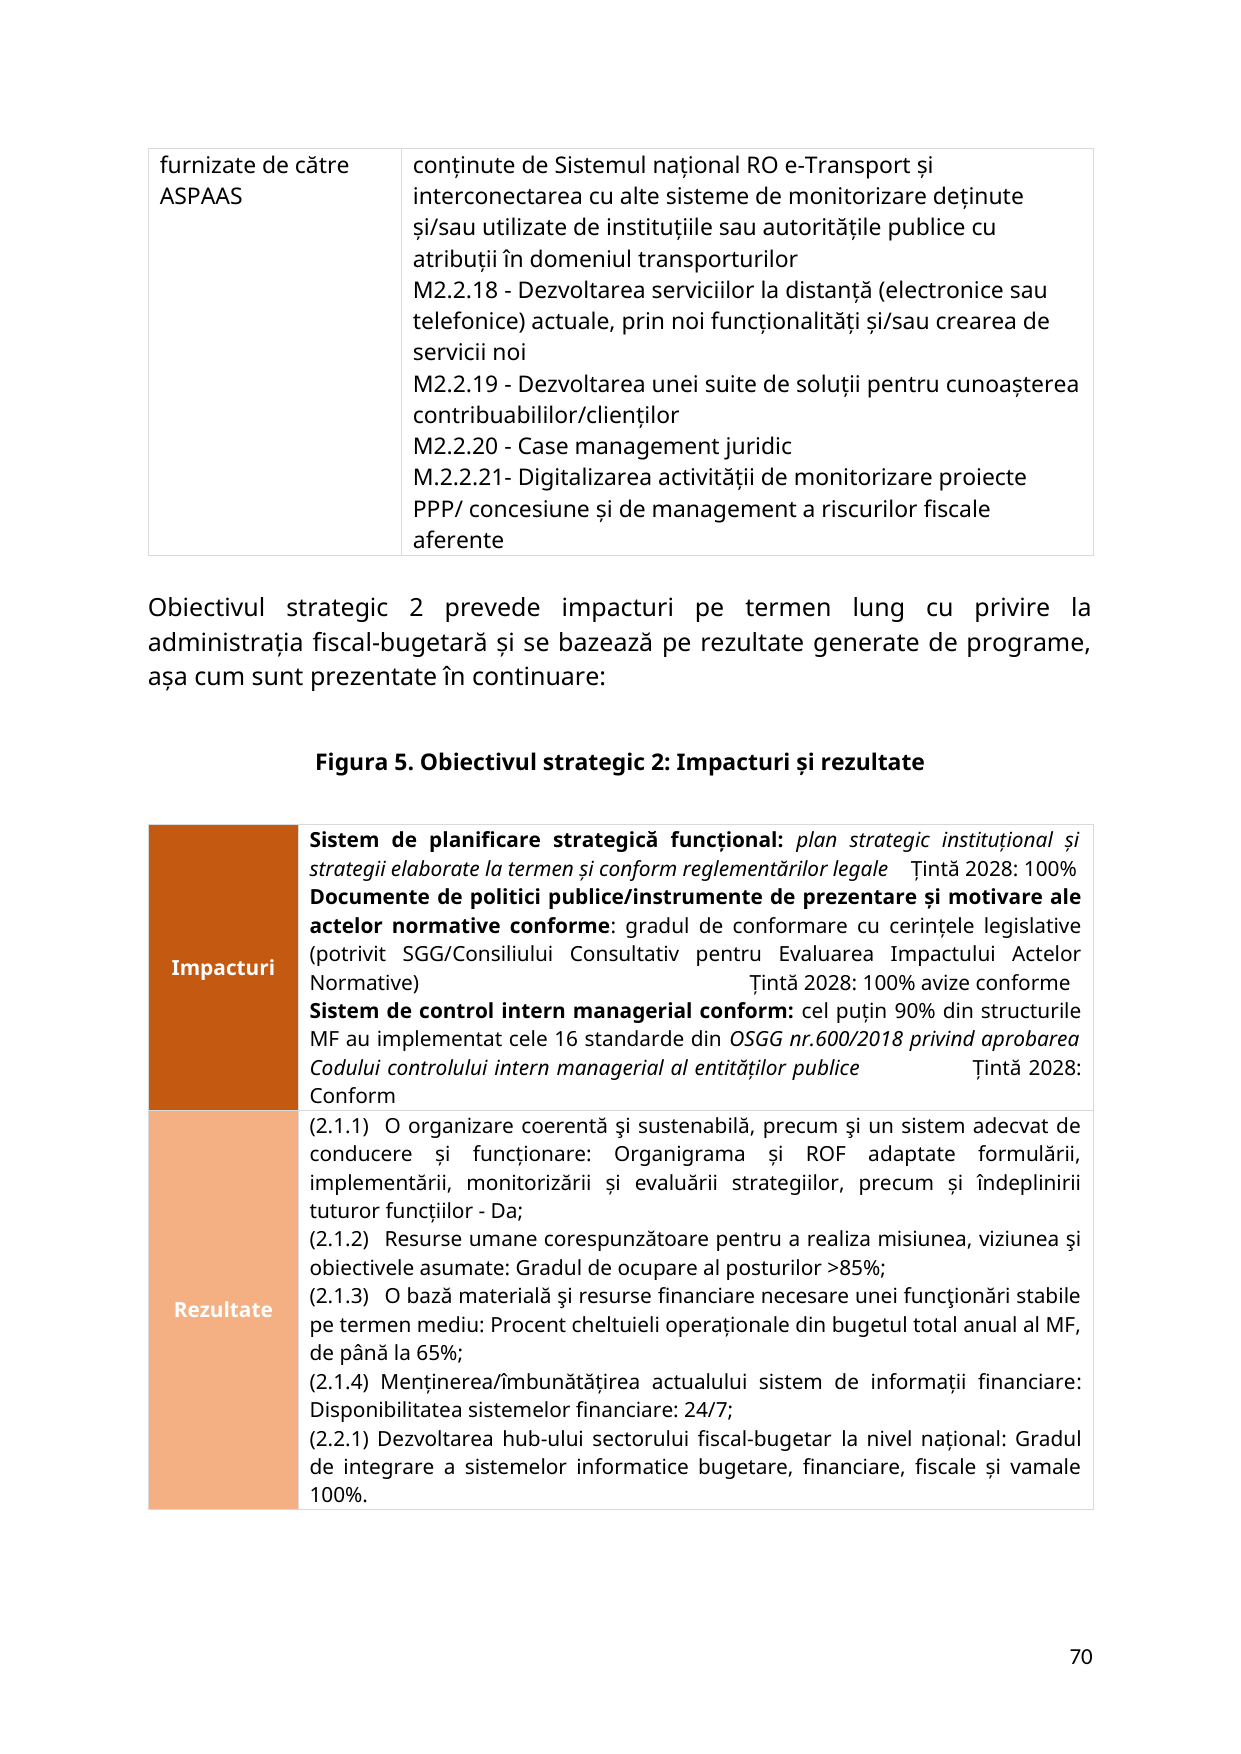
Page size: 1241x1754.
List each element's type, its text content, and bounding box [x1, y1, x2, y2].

table_cell Rezultate [149, 1111, 298, 1509]
table_cell O organizare coerentă şi sustenabilă, precum şi un sistem adecvat de conducere și funcționare: Organigrama și ROF adaptate formulării, implementării, monitorizării și evaluării strategiilor, precum și îndeplinirii tuturor funcțiilor - Da; Resurse umane corespunzătoare pentru a realiza misiunea, viziunea şi obiectivele asumate: Gradul de ocupare al posturilor >85%; O bază materială şi resurse financiare necesare unei funcţionări stabile pe termen mediu: Procent cheltuieli operaționale din bugetul total anual al MF, de până la 65%; (2.1.4) Menținerea/îmbunătățirea actualului sistem de informații financiare: Disponibilitatea sistemelor financiare: 24/7; (2.2.1) Dezvoltarea hub-ului sectorului fiscal-bugetar la nivel național: Gradul de integrare a sistemelor informatice bugetare, financiare, fiscale și vamale 100%. [299, 1111, 1093, 1509]
text Figura 5. Obiectivul strategic 2: Impacturi și rezultate [148, 746, 1092, 777]
text Obiectivul strategic 2 prevede impacturi pe termen lung cu privire la administrația fiscal-bugetară și se bazează pe rezultate generate de programe, așa cum sunt prezentate în continuare: [148, 590, 1092, 692]
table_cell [149, 149, 401, 555]
table_header Sistem de planificare strategică funcțional: plan strategic instituțional și strategii elaborate la termen și conform reglementărilor legale Țintă 2028: 100% Documente de politici publice/instrumente de prezentare și motivare ale actelor normative conforme: gradul de conformare cu cerinţele legislative (potrivit SGG/Consiliului Consultativ pentru Evaluarea Impactului Actelor Normative) Țintă 2028: 100% avize conforme Sistem de control intern managerial conform: cel puțin 90% din structurile MF au implementat cele 16 standarde din OSGG nr.600/2018 privind aprobarea Codului controlului intern managerial al entităților publice Țintă 2028: Conform [299, 825, 1093, 1110]
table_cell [402, 149, 1093, 555]
table_header Impacturi [149, 825, 298, 1110]
